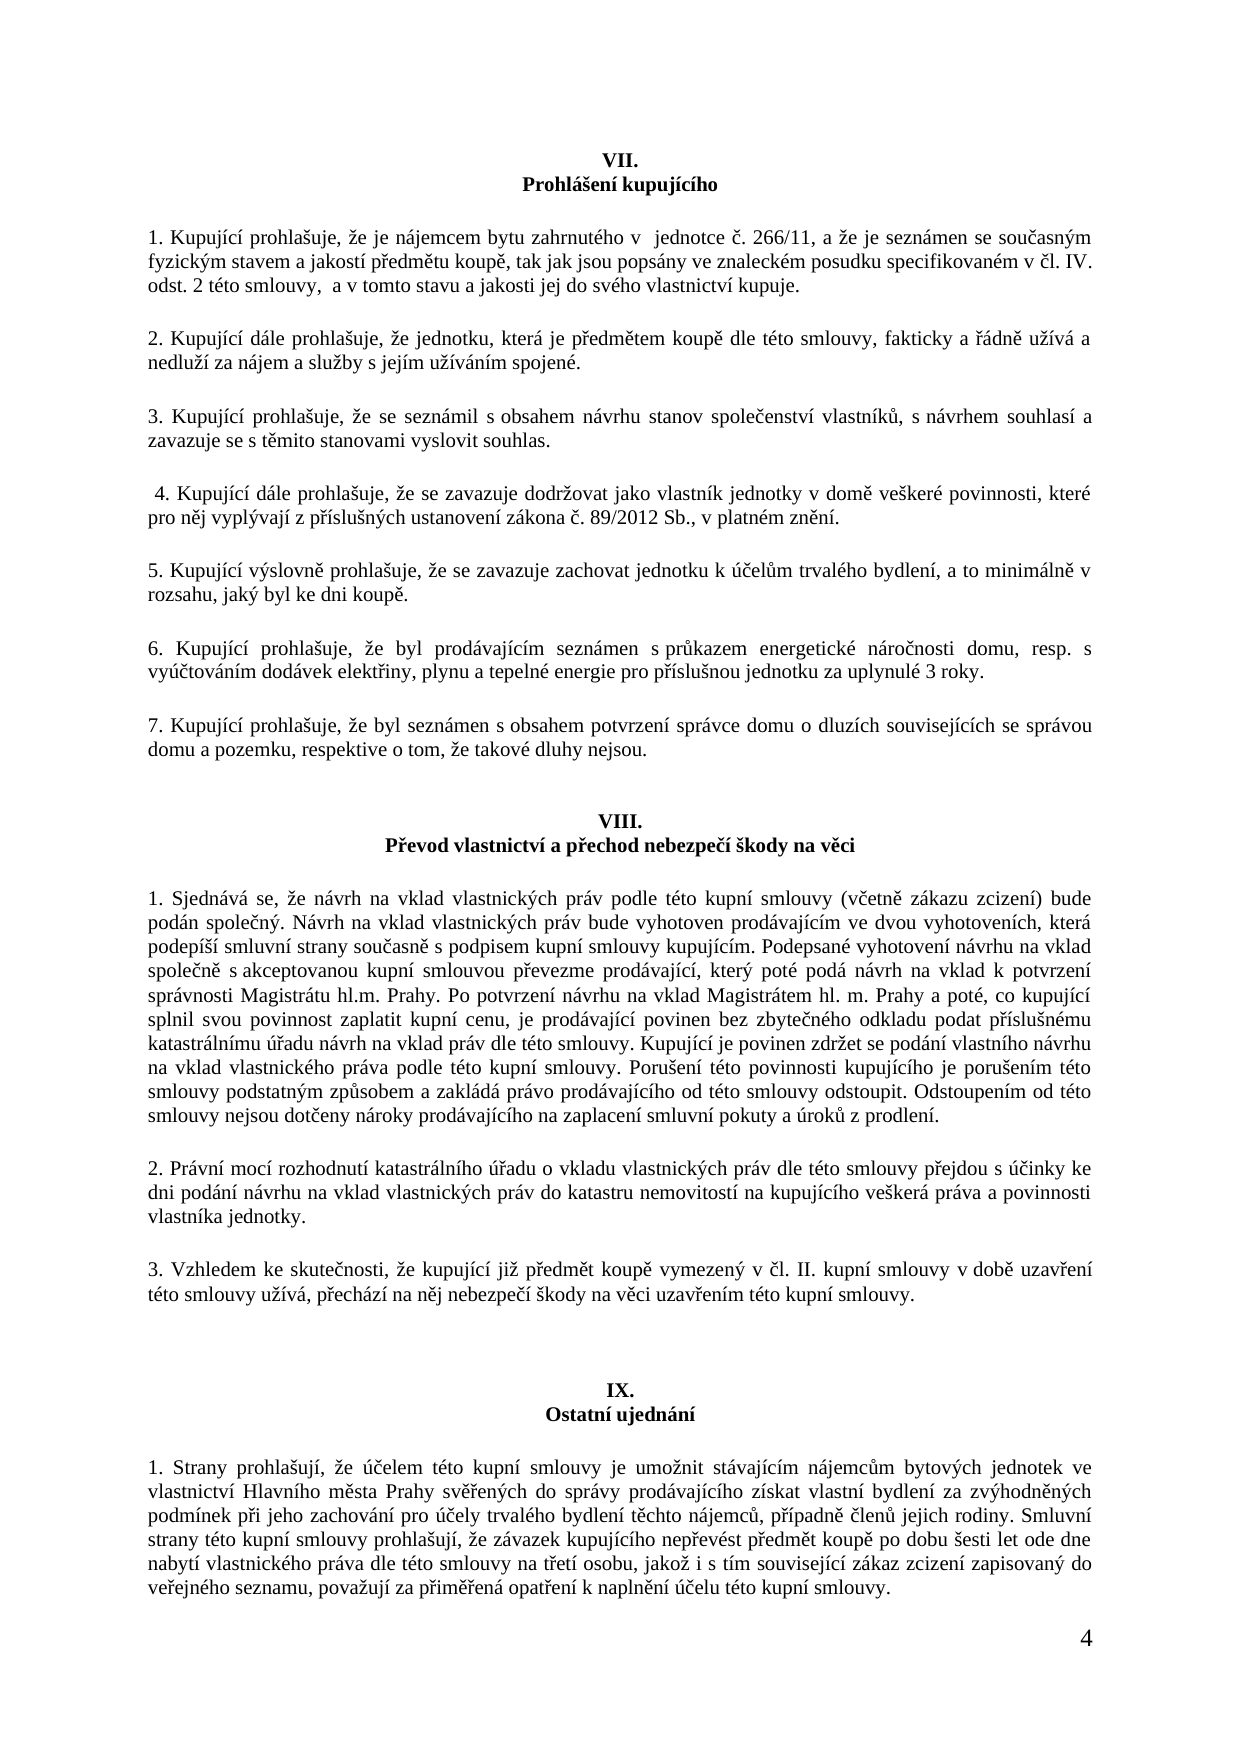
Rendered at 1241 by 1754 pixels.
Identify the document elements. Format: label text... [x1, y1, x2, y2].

text 2. Právní mocí rozhodnutí katastrálního úřadu o vkladu vlastnických práv dle této smlouvy přejdou s účinky ke dni podání návrhu na vklad vlastnických práv do katastru nemovitostí na kupujícího veškerá práva a povinnosti vlastníka jednotky. [148, 1156, 1093, 1228]
text VIII. [148, 809, 1093, 833]
text 6. Kupující prohlašuje, že byl prodávajícím seznámen s průkazem energetické náročnosti domu, resp. s vyúčtováním dodávek elektřiny, plynu a tepelné energie pro příslušnou jednotku za uplynulé 3 roky. [148, 635, 1093, 683]
text Ostatní ujednání [148, 1402, 1093, 1426]
text 2. Kupující dále prohlašuje, že jednotku, která je předmětem koupě dle této smlouvy, fakticky a řádně užívá a nedluží za nájem a služby s jejím užíváním spojené. [148, 326, 1093, 374]
text 3. Vzhledem ke skutečnosti, že kupující již předmět koupě vymezený v čl. II. kupní smlouvy v době uzavření této smlouvy užívá, přechází na něj nebezpečí škody na věci uzavřením této kupní smlouvy. [148, 1257, 1093, 1306]
text 1. Sjednává se, že návrh na vklad vlastnických práv podle této kupní smlouvy (včetně zákazu zcizení) bude podán společný. Návrh na vklad vlastnických práv bude vyhotoven prodávajícím ve dvou vyhotoveních, která podepíší smluvní strany současně s podpisem kupní smlouvy kupujícím. Podepsané vyhotovení návrhu na vklad společně s akceptovanou kupní smlouvou převezme prodávající, který poté podá návrh na vklad k potvrzení správnosti Magistrátu hl.m. Prahy. Po potvrzení návrhu na vklad Magistrátem hl. m. Prahy a poté, co kupující splnil svou povinnost zaplatit kupní cenu, je prodávající povinen bez zbytečného odkladu podat příslušnému katastrálnímu úřadu návrh na vklad práv dle této smlouvy. Kupující je povinen zdržet se podání vlastního návrhu na vklad vlastnického práva podle této kupní smlouvy. Porušení této povinnosti kupujícího je porušením této smlouvy podstatným způsobem a zakládá právo prodávajícího od této smlouvy odstoupit. Odstoupením od této smlouvy nejsou dotčeny nároky prodávajícího na zaplacení smluvní pokuty a úroků z prodlení. [148, 886, 1093, 1127]
text Prohlášení kupujícího [148, 172, 1093, 196]
text 5. Kupující výslovně prohlašuje, že se zavazuje zachovat jednotku k účelům trvalého bydlení, a to minimálně v rozsahu, jaký byl ke dni koupě. [148, 558, 1093, 606]
text Převod vlastnictví a přechod nebezpečí škody na věci [148, 833, 1093, 857]
text 1. Strany prohlašují, že účelem této kupní smlouvy je umožnit stávajícím nájemcům bytových jednotek ve vlastnictví Hlavního města Prahy svěřených do správy prodávajícího získat vlastní bydlení za zvýhodněných podmínek při jeho zachování pro účely trvalého bydlení těchto nájemců, případně členů jejich rodiny. Smluvní strany této kupní smlouvy prohlašují, že závazek kupujícího nepřevést předmět koupě po dobu šesti let ode dne nabytí vlastnického práva dle této smlouvy na třetí osobu, jakož i s tím související zákaz zcizení zapisovaný do veřejného seznamu, považují za přiměřená opatření k naplnění účelu této kupní smlouvy. [148, 1455, 1093, 1599]
text 1. Kupující prohlašuje, že je nájemcem bytu zahrnutého v jednotce č. 266/11, a že je seznámen se současným fyzickým stavem a jakostí předmětu koupě, tak jak jsou popsány ve znaleckém posudku specifikovaném v čl. IV. odst. 2 této smlouvy, a v tomto stavu a jakosti jej do svého vlastnictví kupuje. [148, 225, 1093, 297]
text 7. Kupující prohlašuje, že byl seznámen s obsahem potvrzení správce domu o dluzích souvisejících se správou domu a pozemku, respektive o tom, že takové dluhy nejsou. [148, 713, 1093, 761]
text 4. Kupující dále prohlašuje, že se zavazuje dodržovat jako vlastník jednotky v domě veškeré povinnosti, které pro něj vyplývají z příslušných ustanovení zákona č. 89/2012 Sb., v platném znění. [148, 481, 1093, 529]
text VII. [148, 148, 1093, 172]
text 3. Kupující prohlašuje, že se seznámil s obsahem návrhu stanov společenství vlastníků, s návrhem souhlasí a zavazuje se s těmito stanovami vyslovit souhlas. [148, 403, 1093, 452]
text IX. [148, 1378, 1093, 1402]
